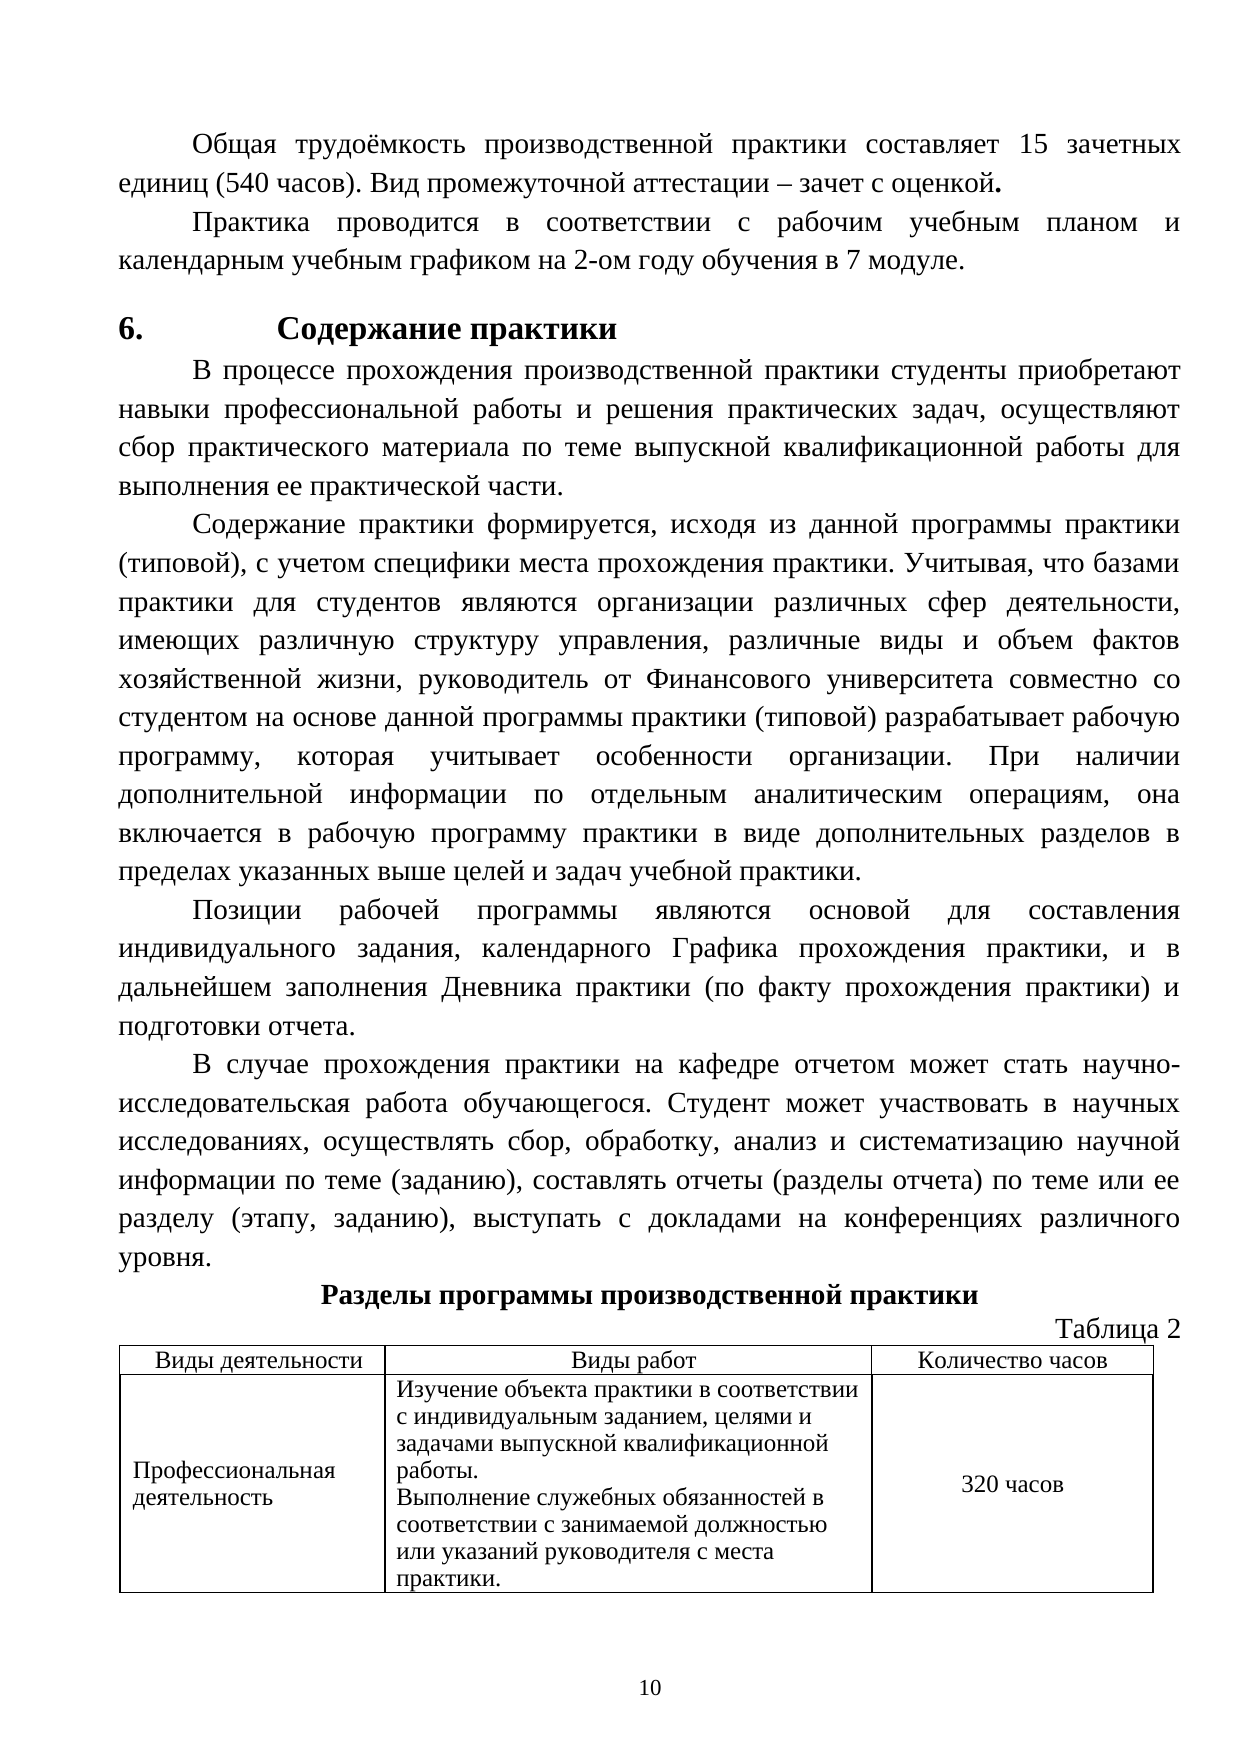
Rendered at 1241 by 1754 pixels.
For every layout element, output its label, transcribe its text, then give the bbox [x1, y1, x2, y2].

text Общая трудоёмкость производственной практики составляет 15 зачетных единиц (540 часов). Вид промежуточной аттестации – зачет с оценкой. [118, 127, 1181, 199]
text Содержание практики формируется, исходя из данной программы практики (типовой), с учетом специфики места прохождения практики. Учитывая, что базами практики для студентов являются организации различных сфер деятельности, имеющих различную структуру управления, различные виды и объем фактов хозяйственной жизни, руководитель от Финансового университета совместно со студентом на основе данной программы практики (типовой) разрабатывает рабочую программу, которая учитывает особенности организации. При наличии дополнительной информации по отдельным аналитическим операциям, она включается в рабочую программу практики в виде дополнительных разделов в пределах указанных выше целей и задач учебной практики. [118, 507, 1181, 887]
text В процессе прохождения производственной практики студенты приобретают навыки профессиональной работы и решения практических задач, осуществляют сбор практического материала по теме выпускной квалификационной работы для выполнения ее практической части. [118, 352, 1181, 502]
table_header Виды деятельности [120, 1346, 384, 1374]
list Содержание практики [118, 308, 1181, 347]
text Разделы программы производственной практики [118, 1277, 1181, 1311]
text Позиции рабочей программы являются основой для составления индивидуального задания, календарного Графика прохождения практики, и в дальнейшем заполнения Дневника практики (по факту прохождения практики) и подготовки отчета. [118, 892, 1181, 1041]
text Практика проводится в соответствии с рабочим учебным планом и календарным учебным графиком на 2-ом году обучения в 7 модуле. [118, 204, 1181, 276]
table_header Количество часов [872, 1346, 1153, 1374]
table_cell 320 часов [873, 1375, 1152, 1592]
text В случае прохождения практики на кафедре отчетом может стать научно-исследовательская работа обучающегося. Студент может участвовать в научных исследованиях, осуществлять сбор, обработку, анализ и систематизацию научной информации по теме (заданию), составлять отчеты (разделы отчета) по теме или ее разделу (этапу, заданию), выступать с докладами на конференциях различного уровня. [118, 1046, 1181, 1272]
table_header Виды работ [386, 1346, 871, 1374]
table_cell Профессиональная деятельность [121, 1375, 384, 1592]
table_cell Изучение объекта практики в соответствии с индивидуальным заданием, целями и задачами выпускной квалификационной работы. Выполнение служебных обязанностей в соответствии с занимаемой должностью или указаний руководителя с места практики. [386, 1375, 871, 1592]
text Таблица 2 [118, 1311, 1181, 1344]
